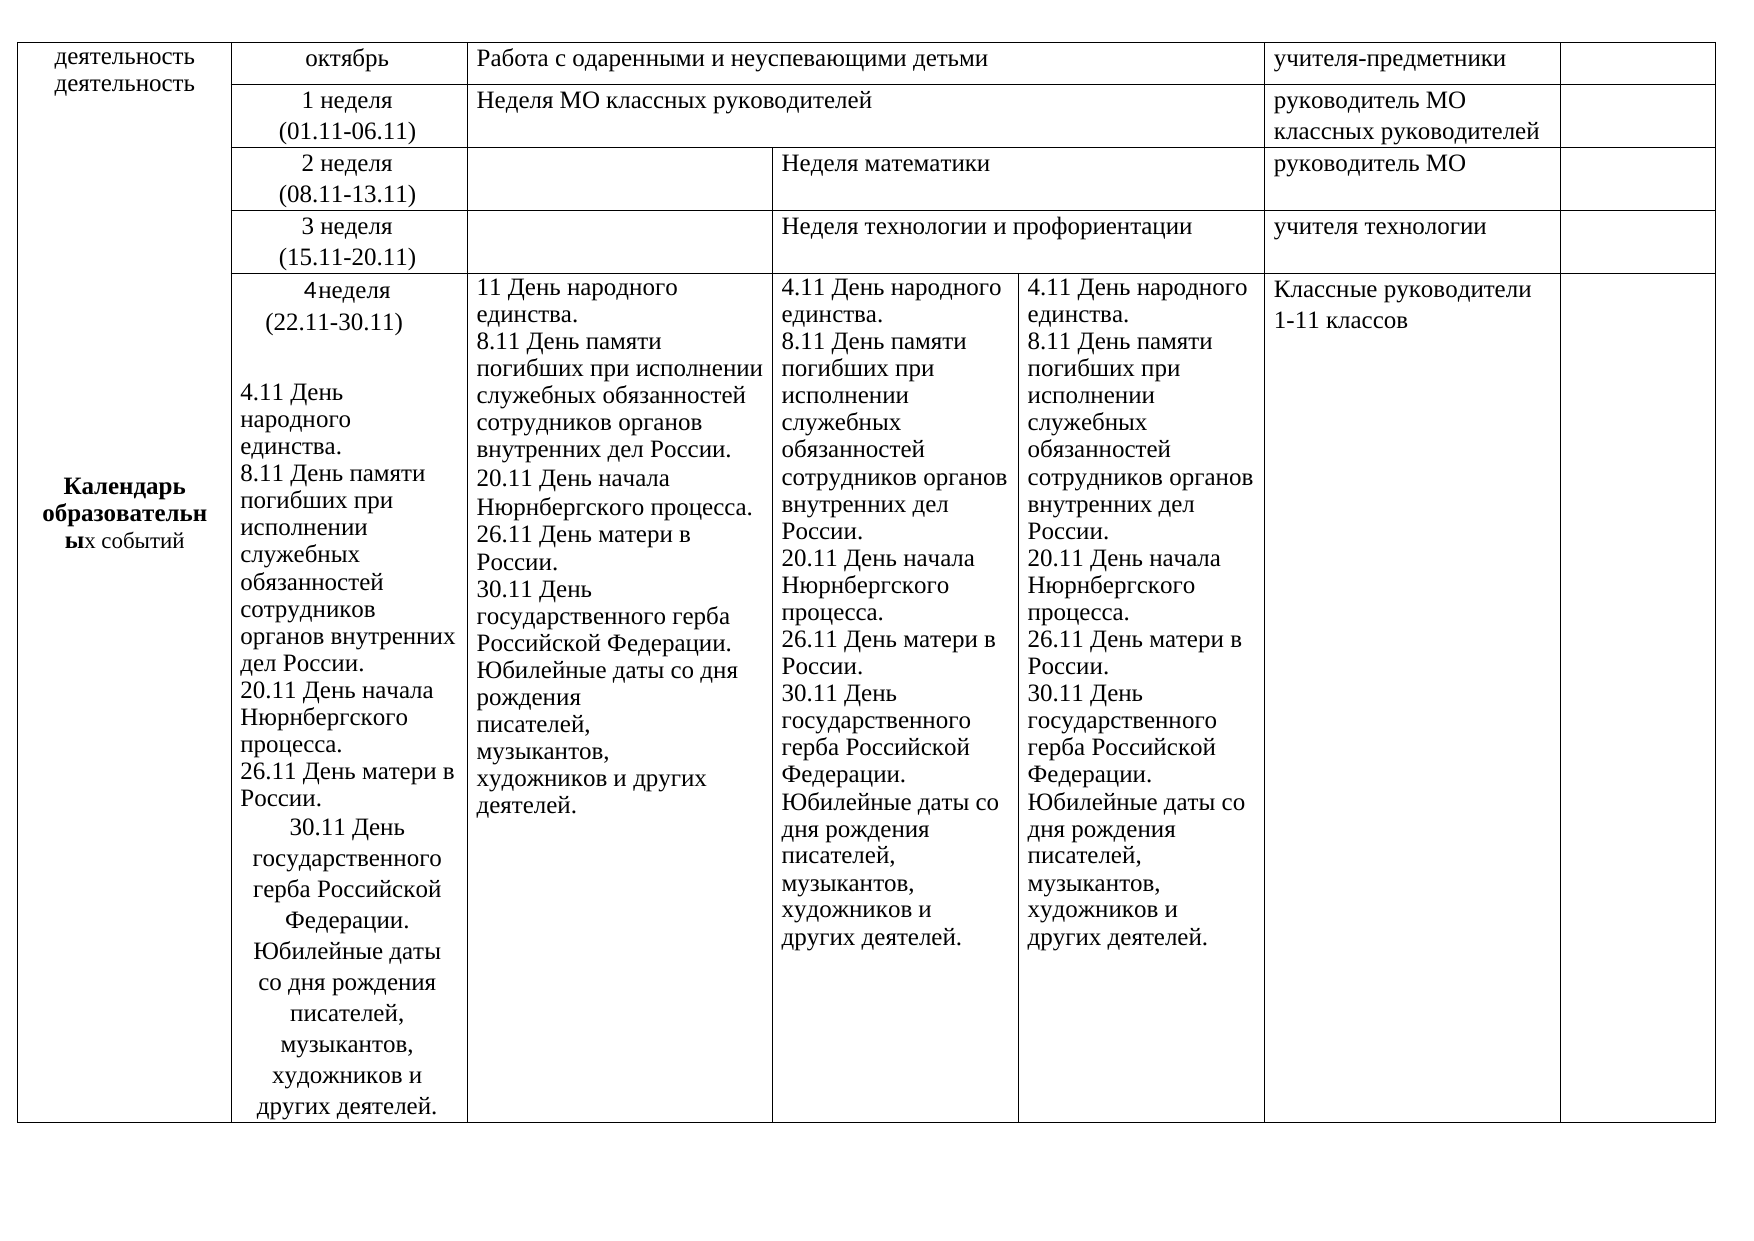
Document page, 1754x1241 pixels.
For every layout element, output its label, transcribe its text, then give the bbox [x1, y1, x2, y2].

table_cell [1561, 148, 1715, 210]
table_cell неделя (22.11-30.11) 4.11 День народного единства. 8.11 День памяти погибших при исполнении служебных обязанностей сотрудников органов внутренних дел России. 20.11 День начала Нюрнбергского процесса. 26.11 День матери в России. 30.11 День государственного герба Российской Федерации. Юбилейные даты со дня рождения писателей, музыкантов, художников и других деятелей. [232, 274, 467, 1122]
table_cell руководитель МО [1265, 148, 1560, 210]
table_cell [1561, 274, 1715, 1122]
table_cell 4.11 День народного единства. 8.11 День памяти погибших при исполнении служебных обязанностей сотрудников органов внутренних дел России. 20.11 День начала Нюрнбергского процесса. 26.11 День матери в России. 30.11 День государственного герба Российской Федерации. Юбилейные даты со дня рождения писателей, музыкантов, художников и других деятелей. [1019, 274, 1264, 1122]
table_cell 2 неделя (08.11-13.11) [232, 148, 467, 210]
table_cell Классные руководители 1-11 классов [1265, 274, 1560, 1122]
table_cell учителя-предметники [1265, 43, 1560, 84]
table_cell 1 неделя (01.11-06.11) [232, 85, 467, 147]
table_cell [1561, 211, 1715, 273]
table_cell Неделя математики [773, 148, 1264, 210]
table_cell 11 День народного единства. 8.11 День памяти погибших при исполнении служебных обязанностей сотрудников органов внутренних дел России. 20.11 День начала Нюрнбергского процесса. 26.11 День матери в России. 30.11 День государственного герба Российской Федерации. Юбилейные даты со дня рождения писателей, музыкантов, художников и других деятелей. [468, 274, 772, 1122]
table_cell [1561, 85, 1715, 147]
table_cell [468, 211, 772, 273]
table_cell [18, 43, 231, 1122]
table_cell [1561, 43, 1715, 84]
table_cell 4.11 День народного единства. 8.11 День памяти погибших при исполнении служебных обязанностей сотрудников органов внутренних дел России. 20.11 День начала Нюрнбергского процесса. 26.11 День матери в России. 30.11 День государственного герба Российской Федерации. Юбилейные даты со дня рождения писателей, музыкантов, художников и других деятелей. [773, 274, 1018, 1122]
table_cell Работа с одаренными и неуспевающими детьми [468, 43, 1264, 84]
table_cell октябрь [232, 43, 467, 84]
table_cell [468, 148, 772, 210]
table_cell Неделя технологии и профориентации [773, 211, 1264, 273]
table_cell Неделя МО классных руководителей [468, 85, 1264, 147]
table_cell руководитель МО классных руководителей [1265, 85, 1560, 147]
table_cell учителя технологии [1265, 211, 1560, 273]
table_cell 3 неделя (15.11-20.11) [232, 211, 467, 273]
